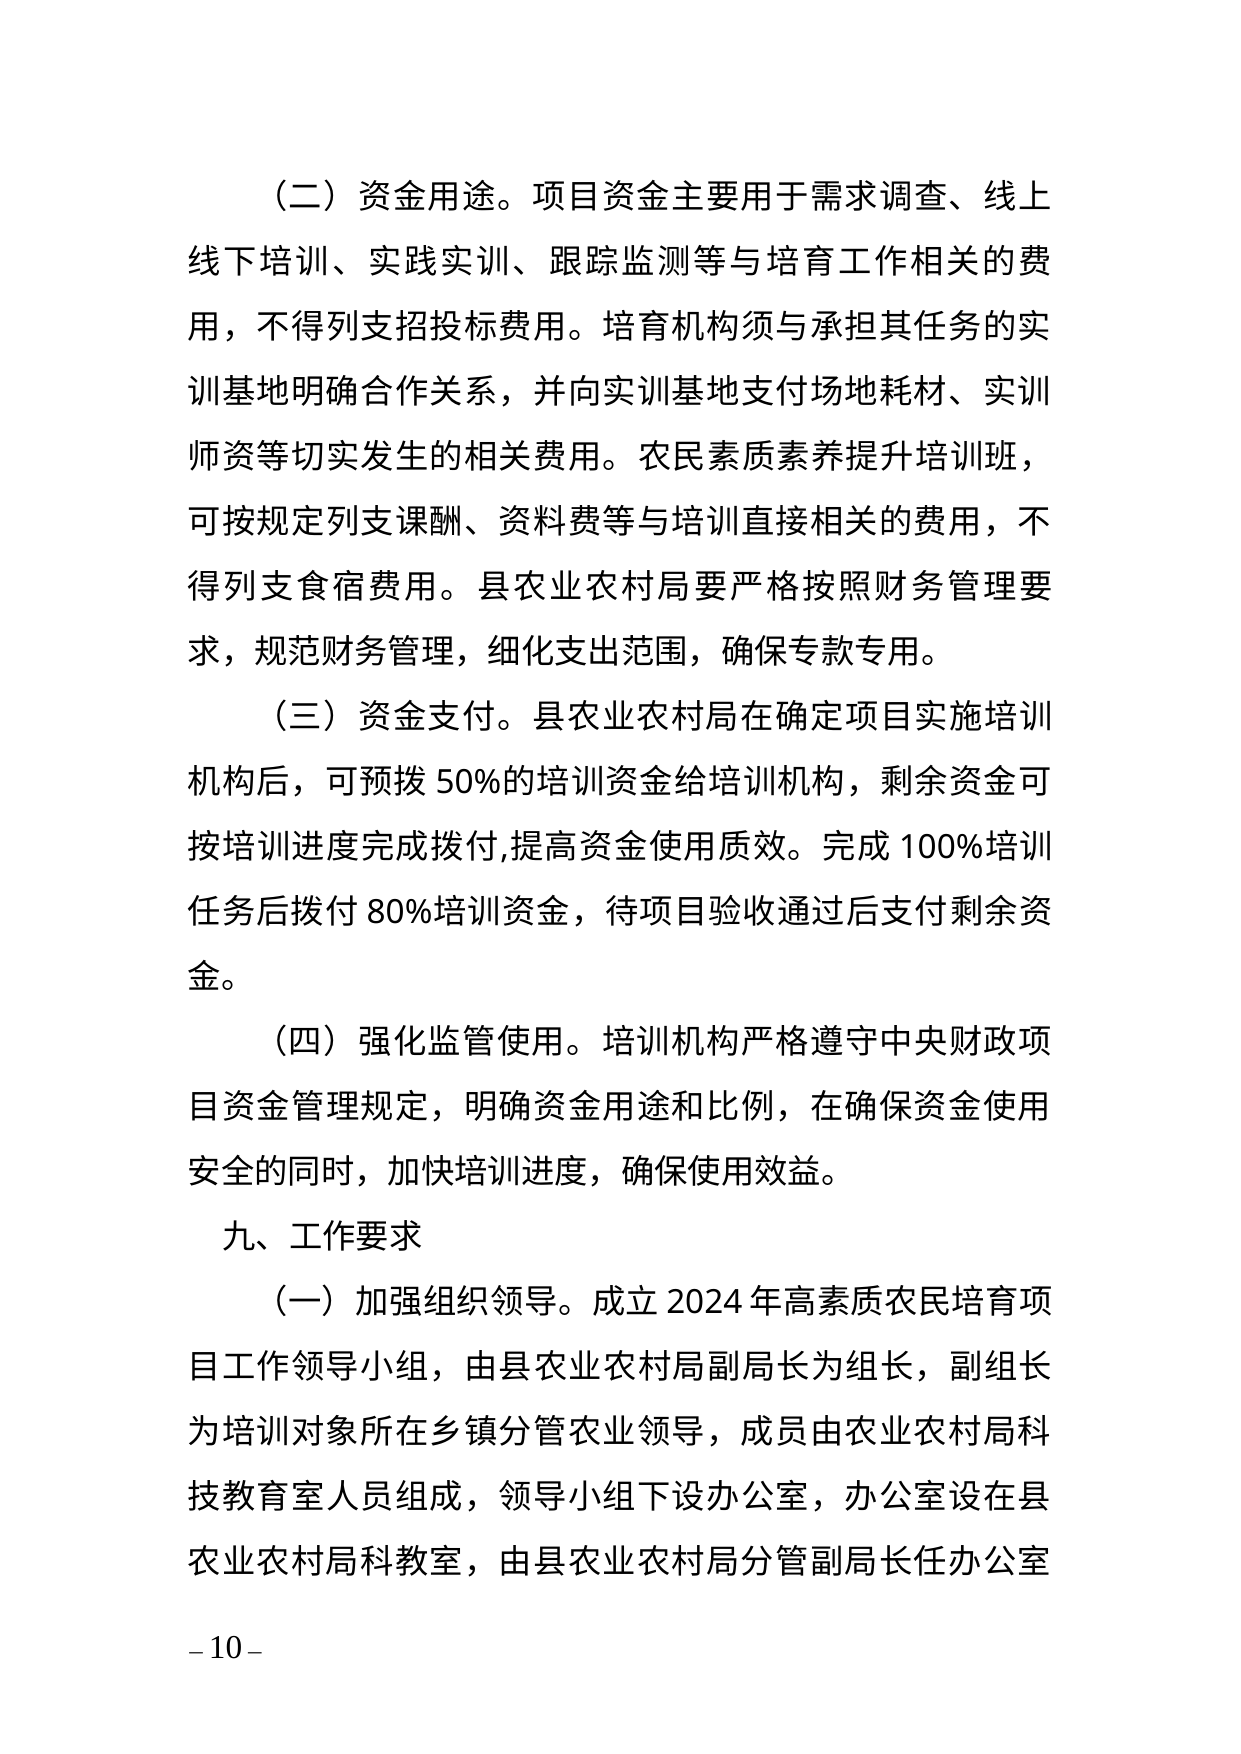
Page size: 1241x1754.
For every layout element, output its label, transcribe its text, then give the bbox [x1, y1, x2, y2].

text （四）强化监管使用。培训机构严格遵守中央财政项目资金管理规定，明确资金用途和比例，在确保资金使用安全的同时，加快培训进度，确保使用效益。 [187, 1007, 1053, 1202]
text （三）资金支付。县农业农村局在确定项目实施培训机构后，可预拨50%的培训资金给培训机构，剩余资金可按培训进度完成拨付,提高资金使用质效。完成100%培训任务后拨付80%培训资金，待项目验收通过后支付剩余资金。 [187, 682, 1053, 1007]
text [187, 1267, 1053, 1592]
text （二）资金用途。项目资金主要用于需求调查、线上线下培训、实践实训、跟踪监测等与培育工作相关的费用，不得列支招投标费用。培育机构须与承担其任务的实训基地明确合作关系，并向实训基地支付场地耗材、实训师资等切实发生的相关费用。农民素质素养提升培训班，可按规定列支课酬、资料费等与培训直接相关的费用，不得列支食宿费用。县农业农村局要严格按照财务管理要求，规范财务管理，细化支出范围，确保专款专用。 [187, 162, 1053, 682]
text 九、工作要求 [187, 1202, 1053, 1267]
